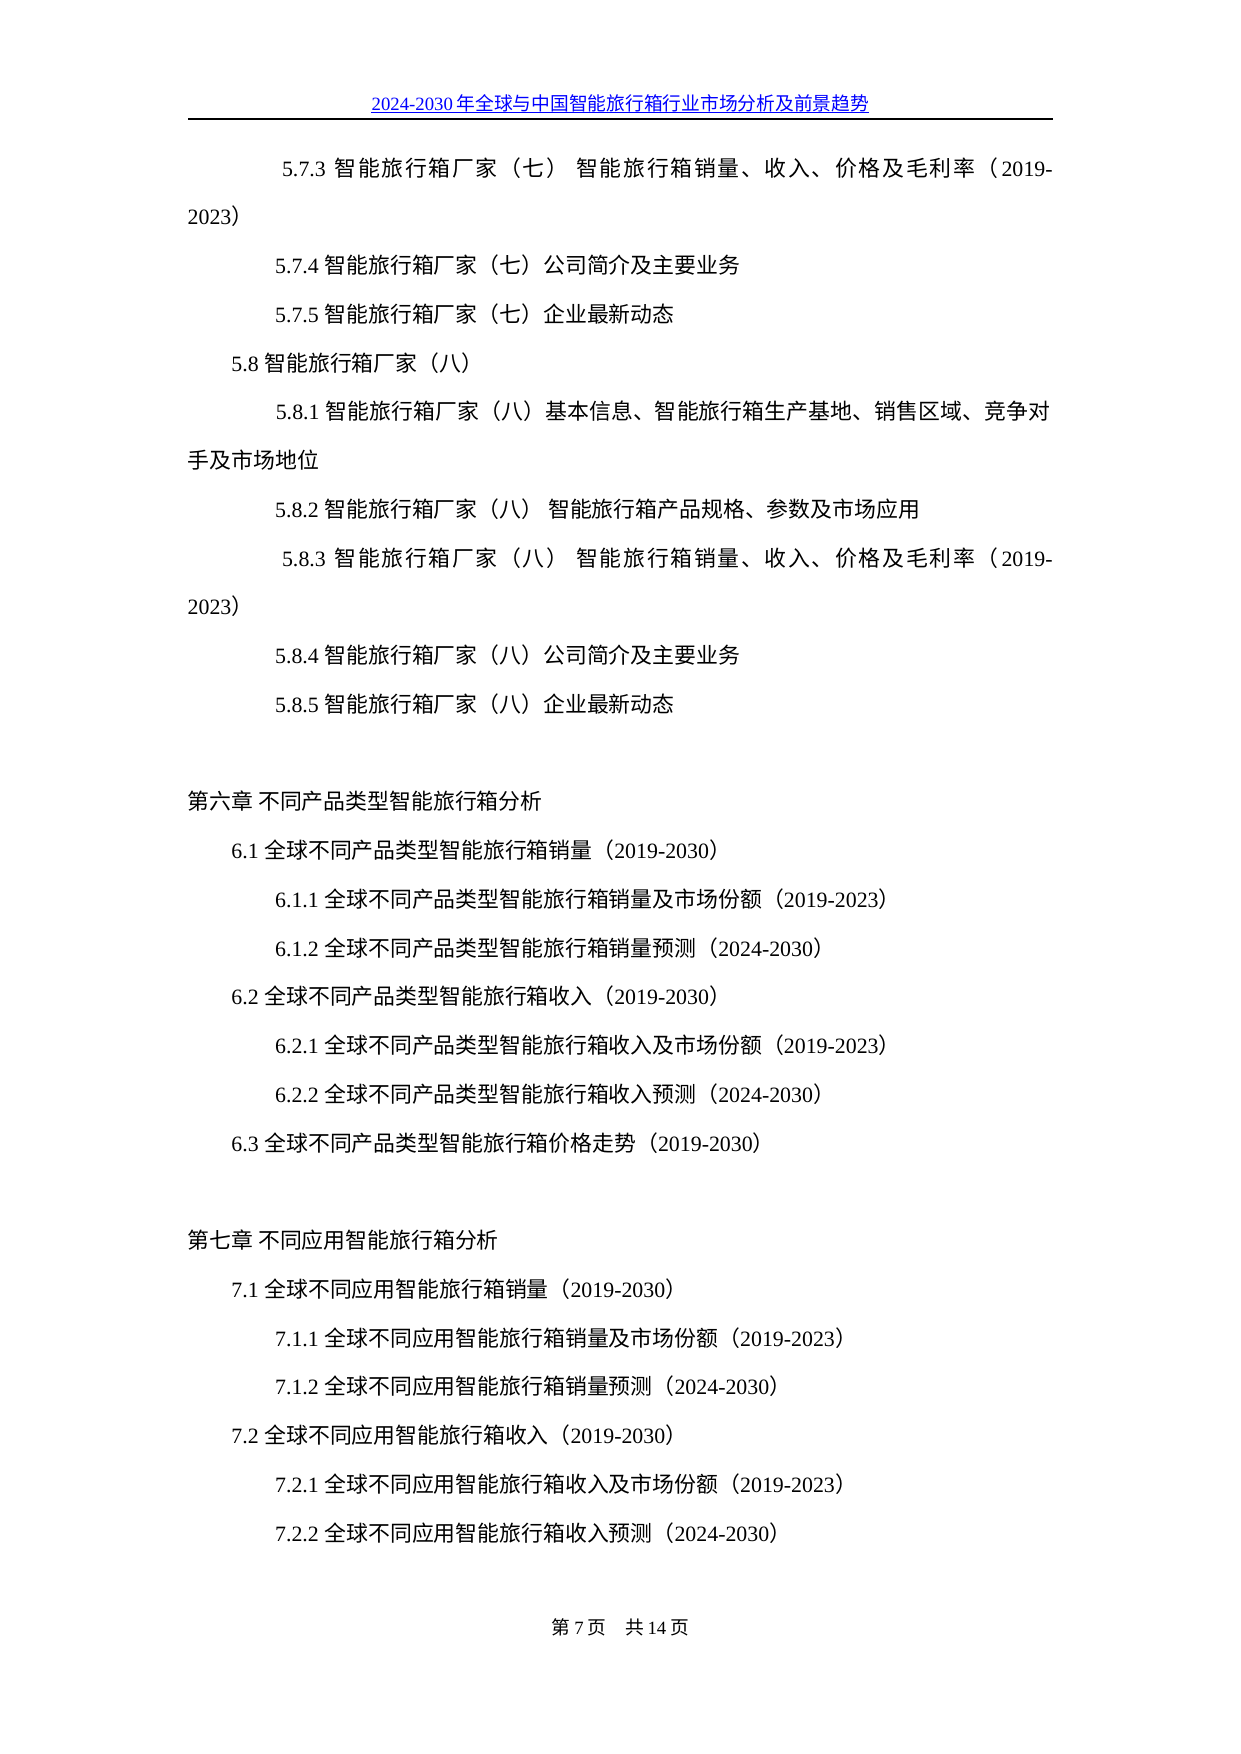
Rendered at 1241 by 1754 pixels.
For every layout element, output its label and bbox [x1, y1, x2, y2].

text [187, 150, 1053, 1548]
